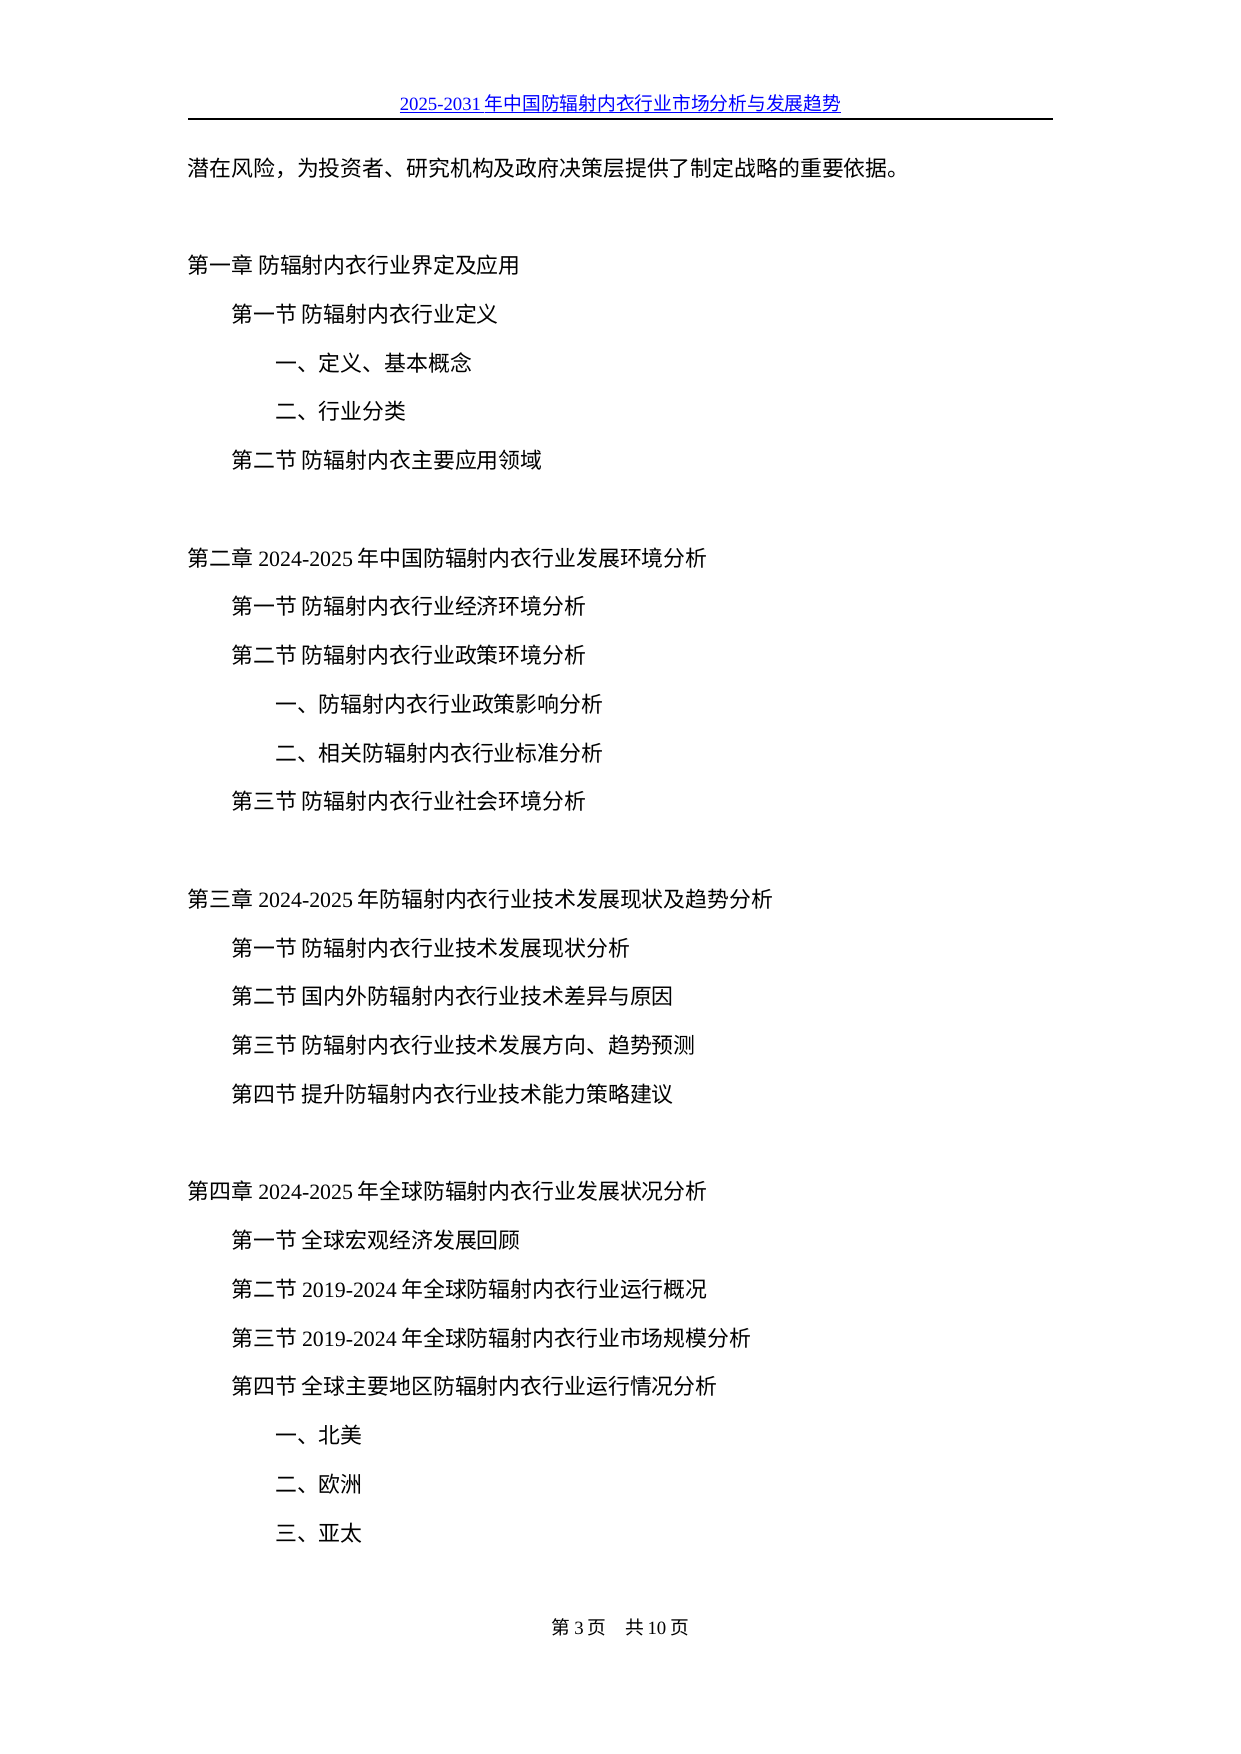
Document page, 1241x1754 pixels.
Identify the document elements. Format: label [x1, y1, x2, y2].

text [187, 150, 1053, 1548]
